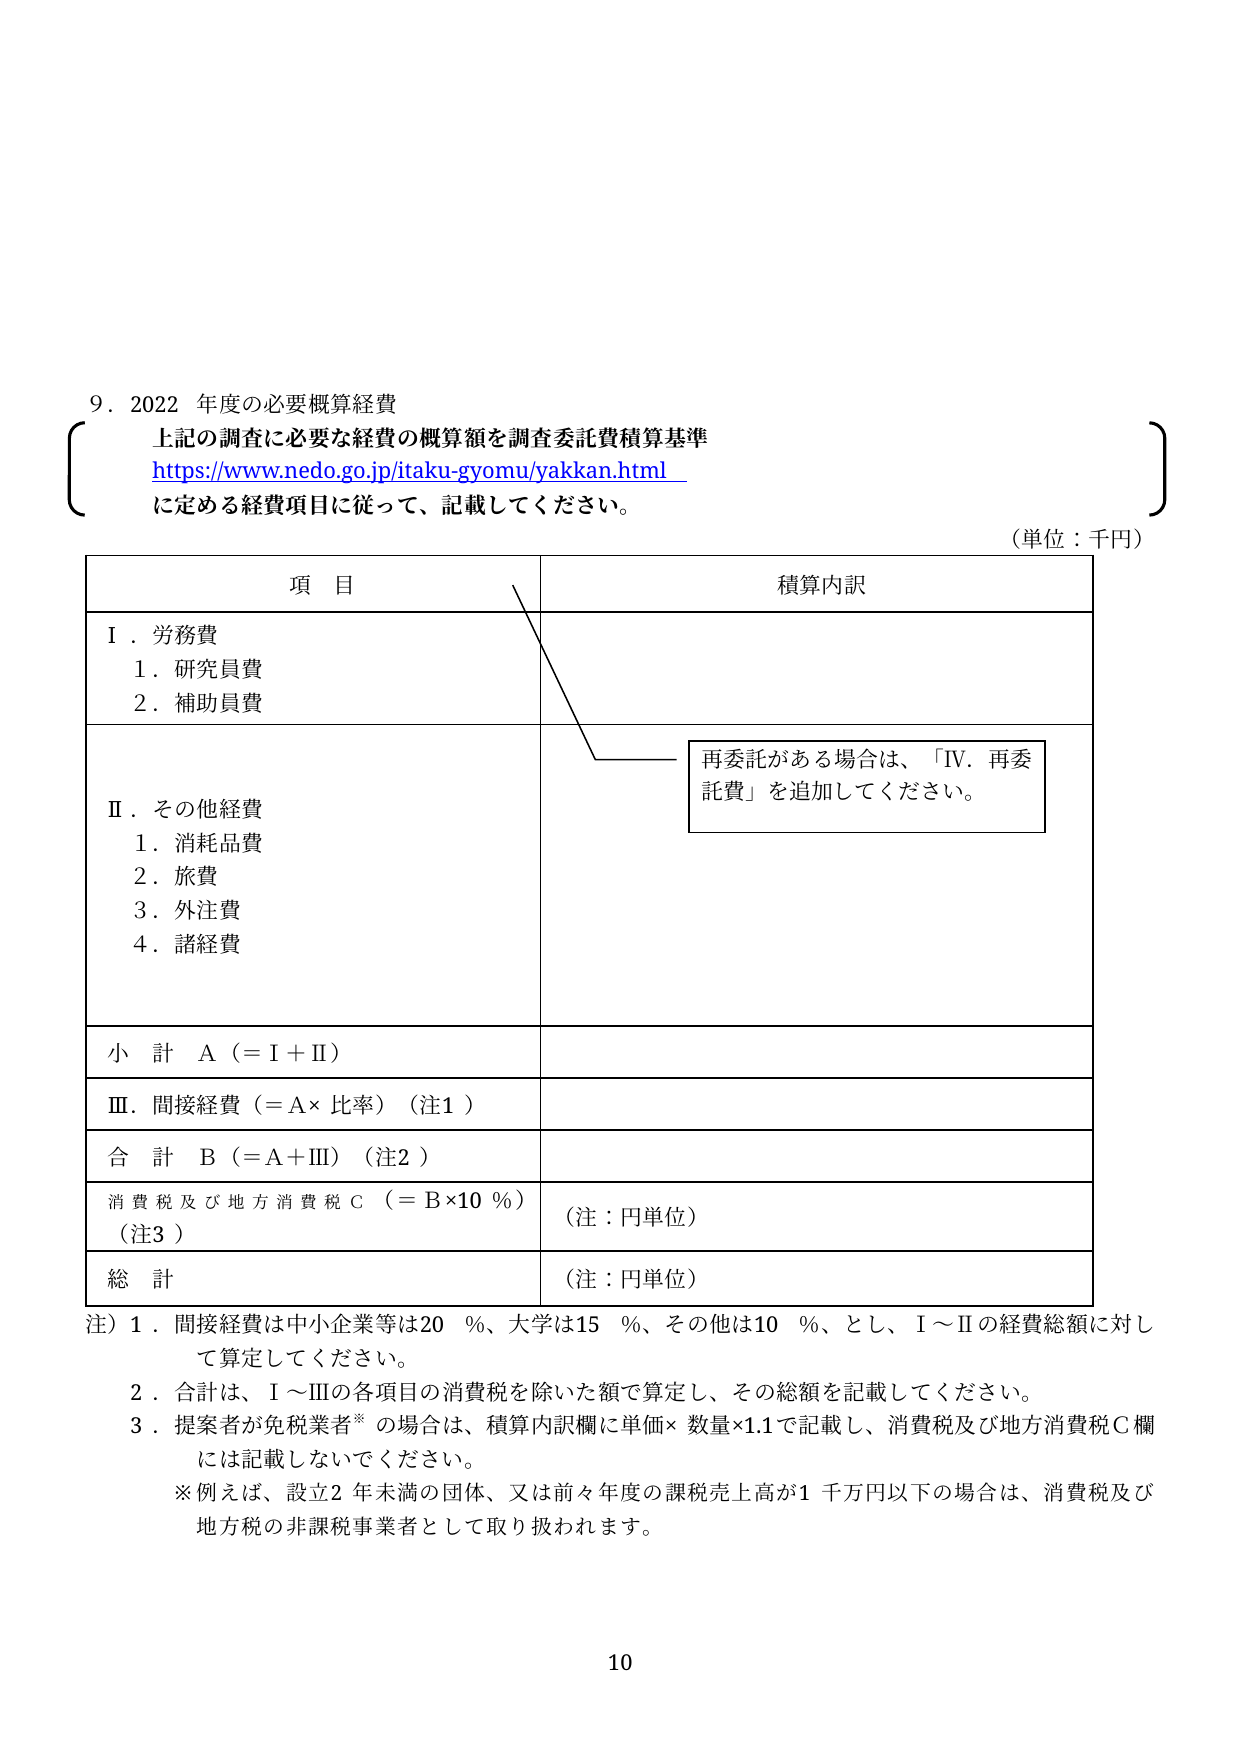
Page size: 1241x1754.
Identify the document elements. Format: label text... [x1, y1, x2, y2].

table_cell [541, 1079, 1092, 1129]
text 3．提案者が免税業者※の場合は、積算内訳欄に単価×数量×1.1で記載し、消費税及び地方消費税Ｃ欄には記載しないでください。 [85, 1407, 1155, 1475]
table_cell [541, 725, 1092, 1025]
text （単位：千円） [85, 521, 1155, 554]
table_cell 総 計 [87, 1252, 540, 1305]
table_cell Ⅱ．その他経費 １．消耗品費 ２．旅費 ３．外注費 ４．諸経費 [87, 725, 540, 1025]
table_cell [541, 1027, 1092, 1077]
table_cell 消費税及び地方消費税Ｃ（＝Ｂ×10％）（注3） [87, 1183, 540, 1250]
text https://www.nedo.go.jp/itaku-gyomu/yakkan.html [108, 453, 1133, 487]
table_header 項 目 [87, 556, 540, 611]
text 2．合計は、Ⅰ～Ⅲの各項目の消費税を除いた額で算定し、その総額を記載してください。 [130, 1374, 1155, 1407]
table_cell [541, 1131, 1092, 1181]
table_cell （注：円単位） [541, 1252, 1092, 1305]
text 注）1．間接経費は中小企業等は20％、大学は15％、その他は10％、とし、Ⅰ～Ⅱの経費総額に対して算定してください。 [85, 1306, 1155, 1374]
table_cell Ⅰ．労務費 １．研究員費 ２．補助員費 [87, 613, 540, 724]
table_header 積算内訳 [541, 556, 1092, 611]
text に定める経費項目に従って、記載してください。 [108, 487, 1133, 521]
text ９．2022年度の必要概算経費 [85, 386, 1155, 420]
text ※例えば、設立2年未満の団体、又は前々年度の課税売上高が1千万円以下の場合は、消費税及び地方税の非課税事業者として取り扱われます。 [160, 1475, 1155, 1542]
table_cell Ⅲ．間接経費（＝Ａ×比率）（注1） [87, 1079, 540, 1129]
table_cell [541, 613, 1092, 724]
table_cell 小 計 Ａ（＝Ⅰ＋Ⅱ） [87, 1027, 540, 1077]
table_cell （注：円単位） [541, 1183, 1092, 1250]
text 上記の調査に必要な経費の概算額を調査委託費積算基準 [108, 420, 1133, 453]
table_cell 合 計 Ｂ（＝Ａ＋Ⅲ）（注2） [87, 1131, 540, 1181]
